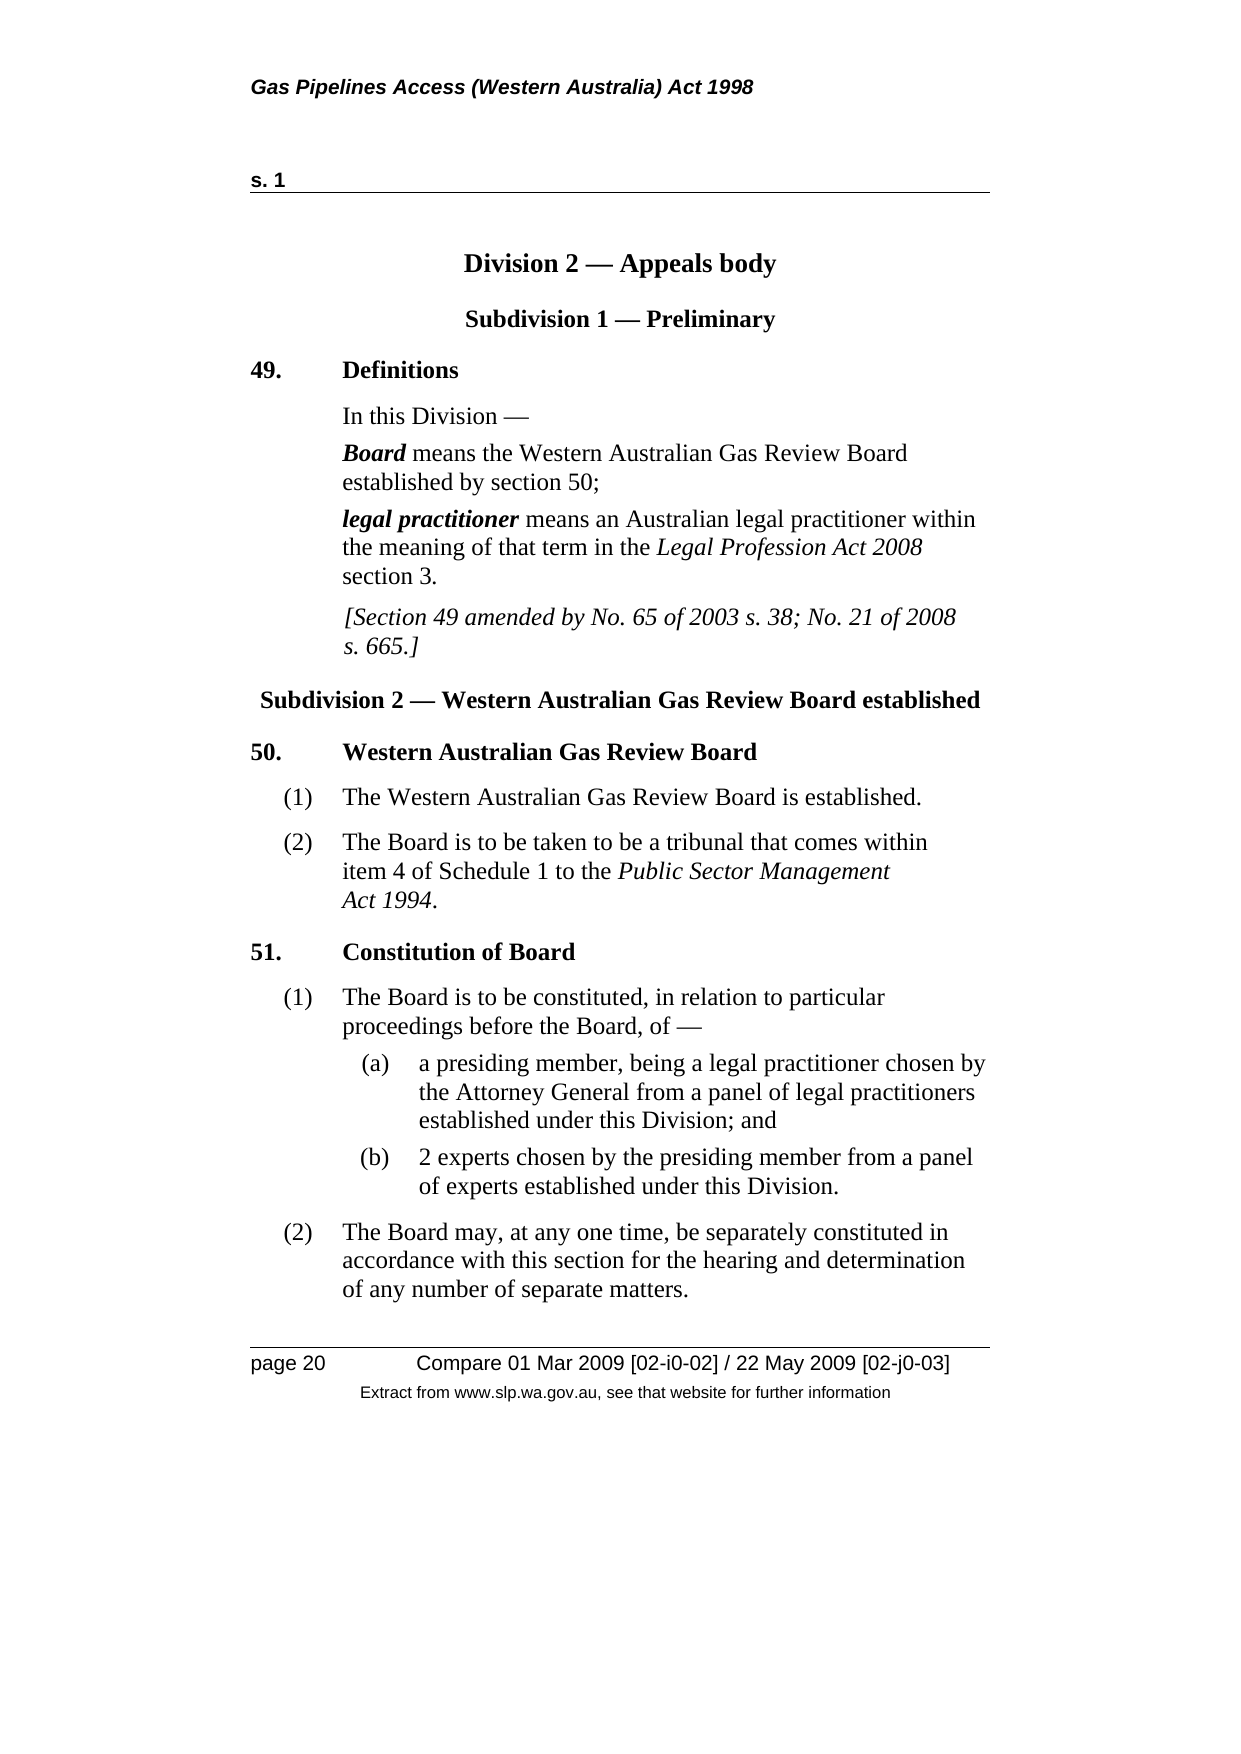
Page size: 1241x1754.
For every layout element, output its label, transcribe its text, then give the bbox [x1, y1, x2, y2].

text (2) The Board is to be taken to be a tribunal that comes within item 4 of Schedule 1 to the Public Sector Management Act 1994. [250, 827, 990, 914]
subtitle 51. Constitution of Board [250, 937, 990, 965]
subtitle Subdivision 1 — Preliminary [250, 304, 990, 332]
text (2) The Board may, at any one time, be separately constituted in accordance with this section for the hearing and determination of any number of separate matters. [250, 1217, 990, 1303]
text In this Division — [250, 401, 990, 429]
subtitle 49. Definitions [250, 355, 990, 384]
text (a) a presiding member, being a legal practitioner chosen by the Attorney General from a panel of legal practitioners established under this Division; and [250, 1048, 990, 1134]
text [Section 49 amended by No. 65 of 2003 s. 38; No. 21 of 2008 s. 665.] [250, 602, 990, 660]
text (b) 2 experts chosen by the presiding member from a panel of experts established under this Division. [250, 1142, 990, 1200]
text legal practitioner means an Australian legal practitioner within the meaning of that term in the Legal Profession Act 2008 section 3. [250, 504, 990, 590]
subtitle Division 2 — Appeals body [250, 247, 990, 279]
text Board means the Western Australian Gas Review Board established by section 50; [250, 438, 990, 495]
text (1) The Board is to be constituted, in relation to particular proceedings before the Board, of — [250, 982, 990, 1039]
subtitle Subdivision 2 — Western Australian Gas Review Board established [250, 685, 990, 714]
subtitle 50. Western Australian Gas Review Board [250, 737, 990, 765]
text (1) The Western Australian Gas Review Board is established. [250, 782, 990, 811]
